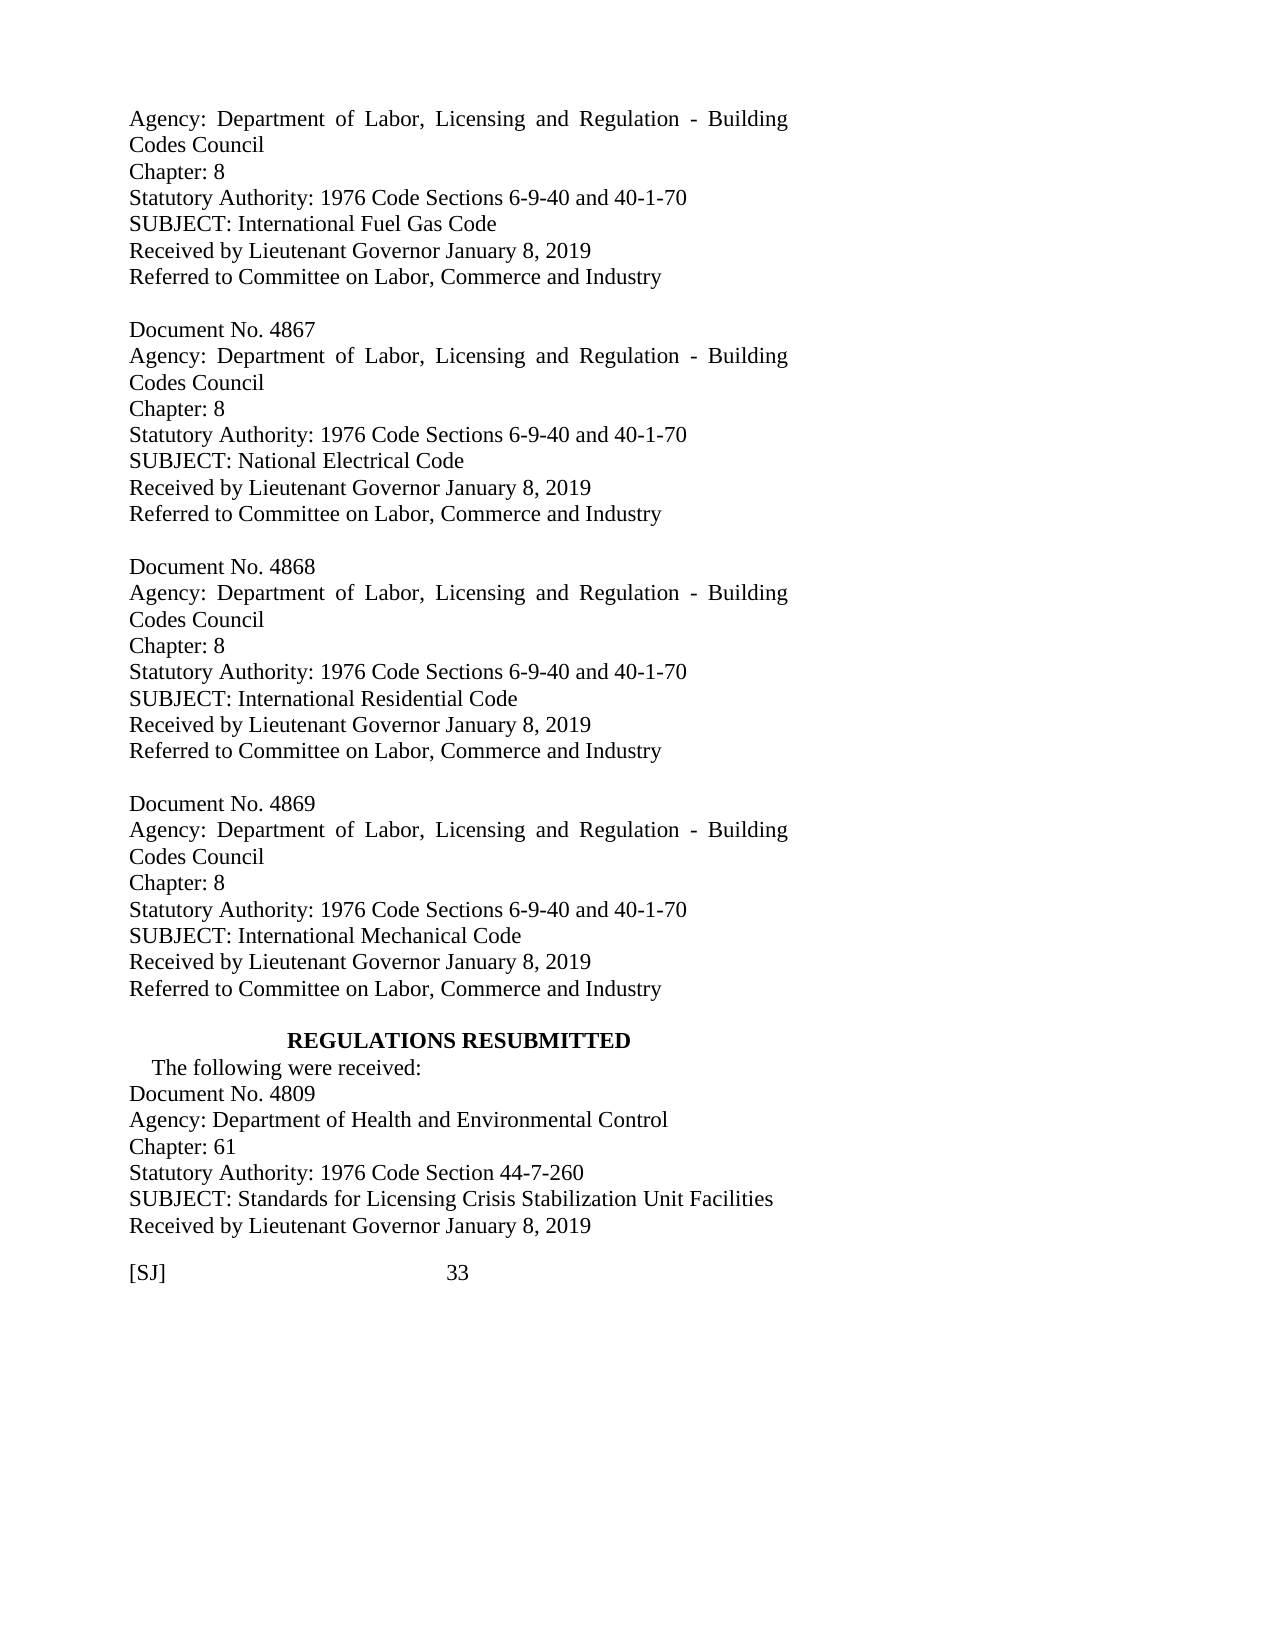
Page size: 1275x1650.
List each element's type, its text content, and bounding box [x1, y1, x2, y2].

text Statutory Authority: 1976 Code Sections 6-9-40 and 40-1-70 [129, 184, 789, 210]
text Document No. 4868 [129, 553, 789, 579]
text Received by Lieutenant Governor January 8, 2019 [129, 237, 789, 263]
text Statutory Authority: 1976 Code Sections 6-9-40 and 40-1-70 [129, 421, 789, 448]
text Referred to Committee on Labor, Commerce and Industry [129, 737, 789, 764]
text Chapter: 8 [129, 158, 789, 184]
text Chapter: 8 [129, 869, 789, 896]
text Referred to Committee on Labor, Commerce and Industry [129, 500, 789, 527]
text Agency: Department of Labor, Licensing and Regulation - Building Codes Council [129, 817, 789, 869]
text Document No. 4809 [129, 1080, 789, 1106]
text Chapter: 8 [129, 395, 789, 421]
text Referred to Committee on Labor, Commerce and Industry [129, 263, 789, 289]
text Document No. 4869 [129, 790, 789, 817]
text Agency: Department of Labor, Licensing and Regulation - Building Codes Council [129, 105, 789, 158]
text Received by Lieutenant Governor January 8, 2019 [129, 711, 789, 737]
text Referred to Committee on Labor, Commerce and Industry [129, 975, 789, 1001]
text Agency: Department of Labor, Licensing and Regulation - Building Codes Council [129, 579, 789, 632]
text SUBJECT: International Mechanical Code [129, 922, 789, 948]
text Agency: Department of Health and Environmental Control [129, 1106, 789, 1133]
text The following were received: [129, 1054, 789, 1080]
text Received by Lieutenant Governor January 8, 2019 [129, 948, 789, 975]
text Document No. 4867 [129, 316, 789, 342]
text Statutory Authority: 1976 Code Sections 6-9-40 and 40-1-70 [129, 658, 789, 685]
text SUBJECT: International Residential Code [129, 685, 789, 711]
text Statutory Authority: 1976 Code Section 44-7-260 [129, 1159, 789, 1186]
text Agency: Department of Labor, Licensing and Regulation - Building Codes Council [129, 342, 789, 395]
text Chapter: 8 [129, 632, 789, 658]
text Received by Lieutenant Governor January 8, 2019 [129, 474, 789, 500]
text SUBJECT: National Electrical Code [129, 448, 789, 474]
text Statutory Authority: 1976 Code Sections 6-9-40 and 40-1-70 [129, 896, 789, 922]
text Received by Lieutenant Governor January 8, 2019 [129, 1212, 789, 1238]
text Chapter: 61 [129, 1133, 789, 1159]
text SUBJECT: International Fuel Gas Code [129, 210, 789, 237]
text REGULATIONS RESUBMITTED [129, 1027, 789, 1054]
text SUBJECT: Standards for Licensing Crisis Stabilization Unit Facilities [129, 1186, 789, 1212]
